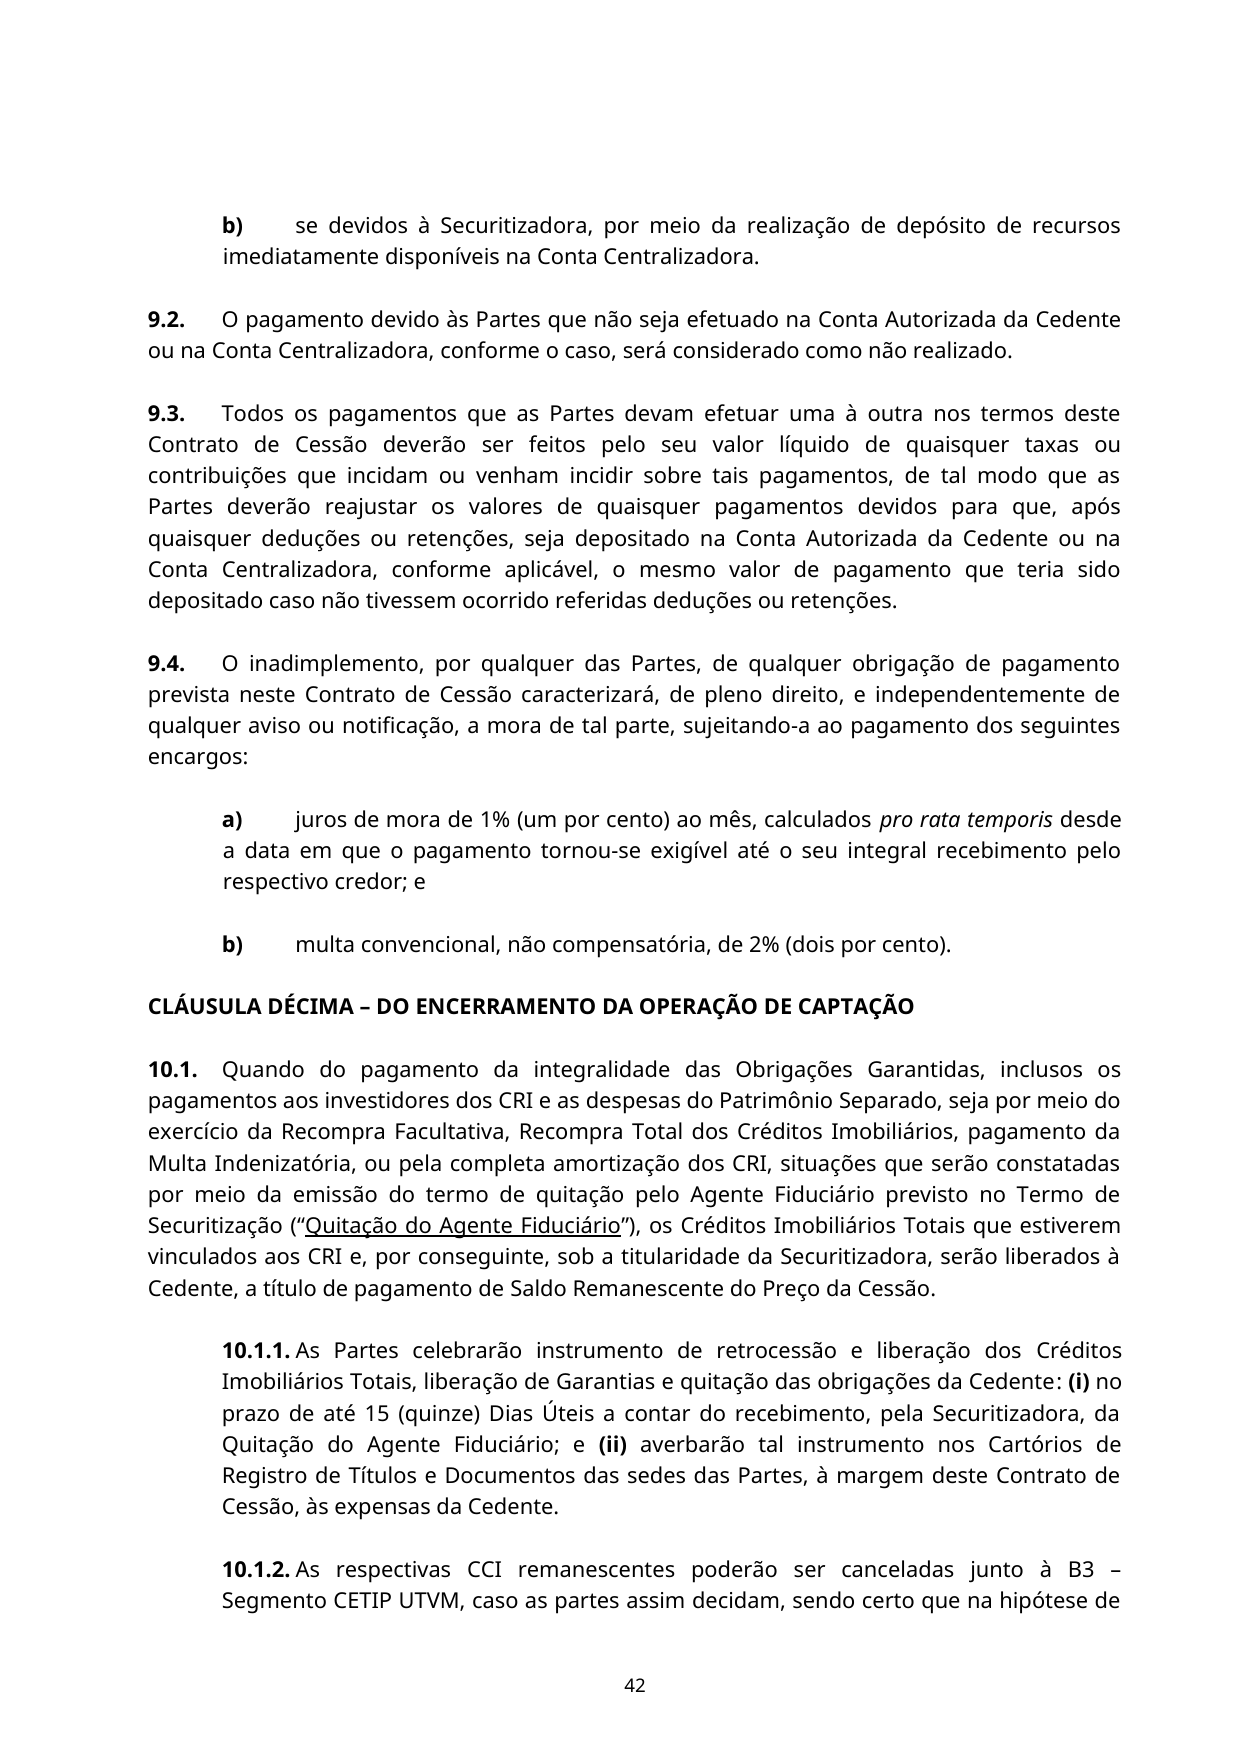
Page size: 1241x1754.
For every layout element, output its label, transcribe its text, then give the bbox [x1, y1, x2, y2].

list O inadimplemento, por qualquer das Partes, de qualquer obrigação de pagamento prevista neste Contrato de Cessão caracterizará, de pleno direito, e independentemente de qualquer aviso ou notificação, a mora de tal parte, sujeitando-a ao pagamento dos seguintes encargos: [148, 646, 1122, 771]
list O pagamento devido às Partes que não seja efetuado na Conta Autorizada da Cedente ou na Conta Centralizadora, conforme o caso, será considerado como não realizado. [148, 302, 1122, 365]
text 10.1.1. As Partes celebrarão instrumento de retrocessão e liberação dos Créditos Imobiliários Totais, liberação de Garantias e quitação das obrigações da Cedente: (i) no prazo de até 15 (quinze) Dias Úteis a contar do recebimento, pela Securitizadora, da Quitação do Agente Fiduciário; e (ii) averbarão tal instrumento nos Cartórios de Registro de Títulos e Documentos das sedes das Partes, à margem deste Contrato de Cessão, às expensas da Cedente. [222, 1333, 1122, 1521]
text CLÁUSULA DÉCIMA – DO ENCERRAMENTO DA OPERAÇÃO DE CAPTAÇÃO [148, 990, 1122, 1021]
list Todos os pagamentos que as Partes devam efetuar uma à outra nos termos deste Contrato de Cessão deverão ser feitos pelo seu valor líquido de quaisquer taxas ou contribuições que incidam ou venham incidir sobre tais pagamentos, de tal modo que as Partes deverão reajustar os valores de quaisquer pagamentos devidos para que, após quaisquer deduções ou retenções, seja depositado na Conta Autorizada da Cedente ou na Conta Centralizadora, conforme aplicável, o mesmo valor de pagamento que teria sido depositado caso não tivessem ocorrido referidas deduções ou retenções. [148, 396, 1122, 615]
list se devidos à Securitizadora, por meio da realização de depósito de recursos imediatamente disponíveis na Conta Centralizadora. [222, 208, 1122, 271]
list juros de mora de 1% (um por cento) ao mês, calculados pro rata temporis desde a data em que o pagamento tornou-se exigível até o seu integral recebimento pelo respectivo credor; e [222, 802, 1122, 896]
list multa convencional, não compensatória, de 2% (dois por cento). [222, 927, 1122, 958]
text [222, 1552, 1122, 1615]
list Quando do pagamento da integralidade das Obrigações Garantidas, inclusos os pagamentos aos investidores dos CRI e as despesas do Patrimônio Separado, seja por meio do exercício da Recompra Facultativa, Recompra Total dos Créditos Imobiliários, pagamento da Multa Indenizatória, ou pela completa amortização dos CRI, situações que serão constatadas por meio da emissão do termo de quitação pelo Agente Fiduciário previsto no Termo de Securitização (“Quitação do Agente Fiduciário”), os Créditos Imobiliários Totais que estiverem vinculados aos CRI e, por conseguinte, sob a titularidade da Securitizadora, serão liberados à Cedente, a título de pagamento de Saldo Remanescente do Preço da Cessão. [148, 1052, 1122, 1302]
